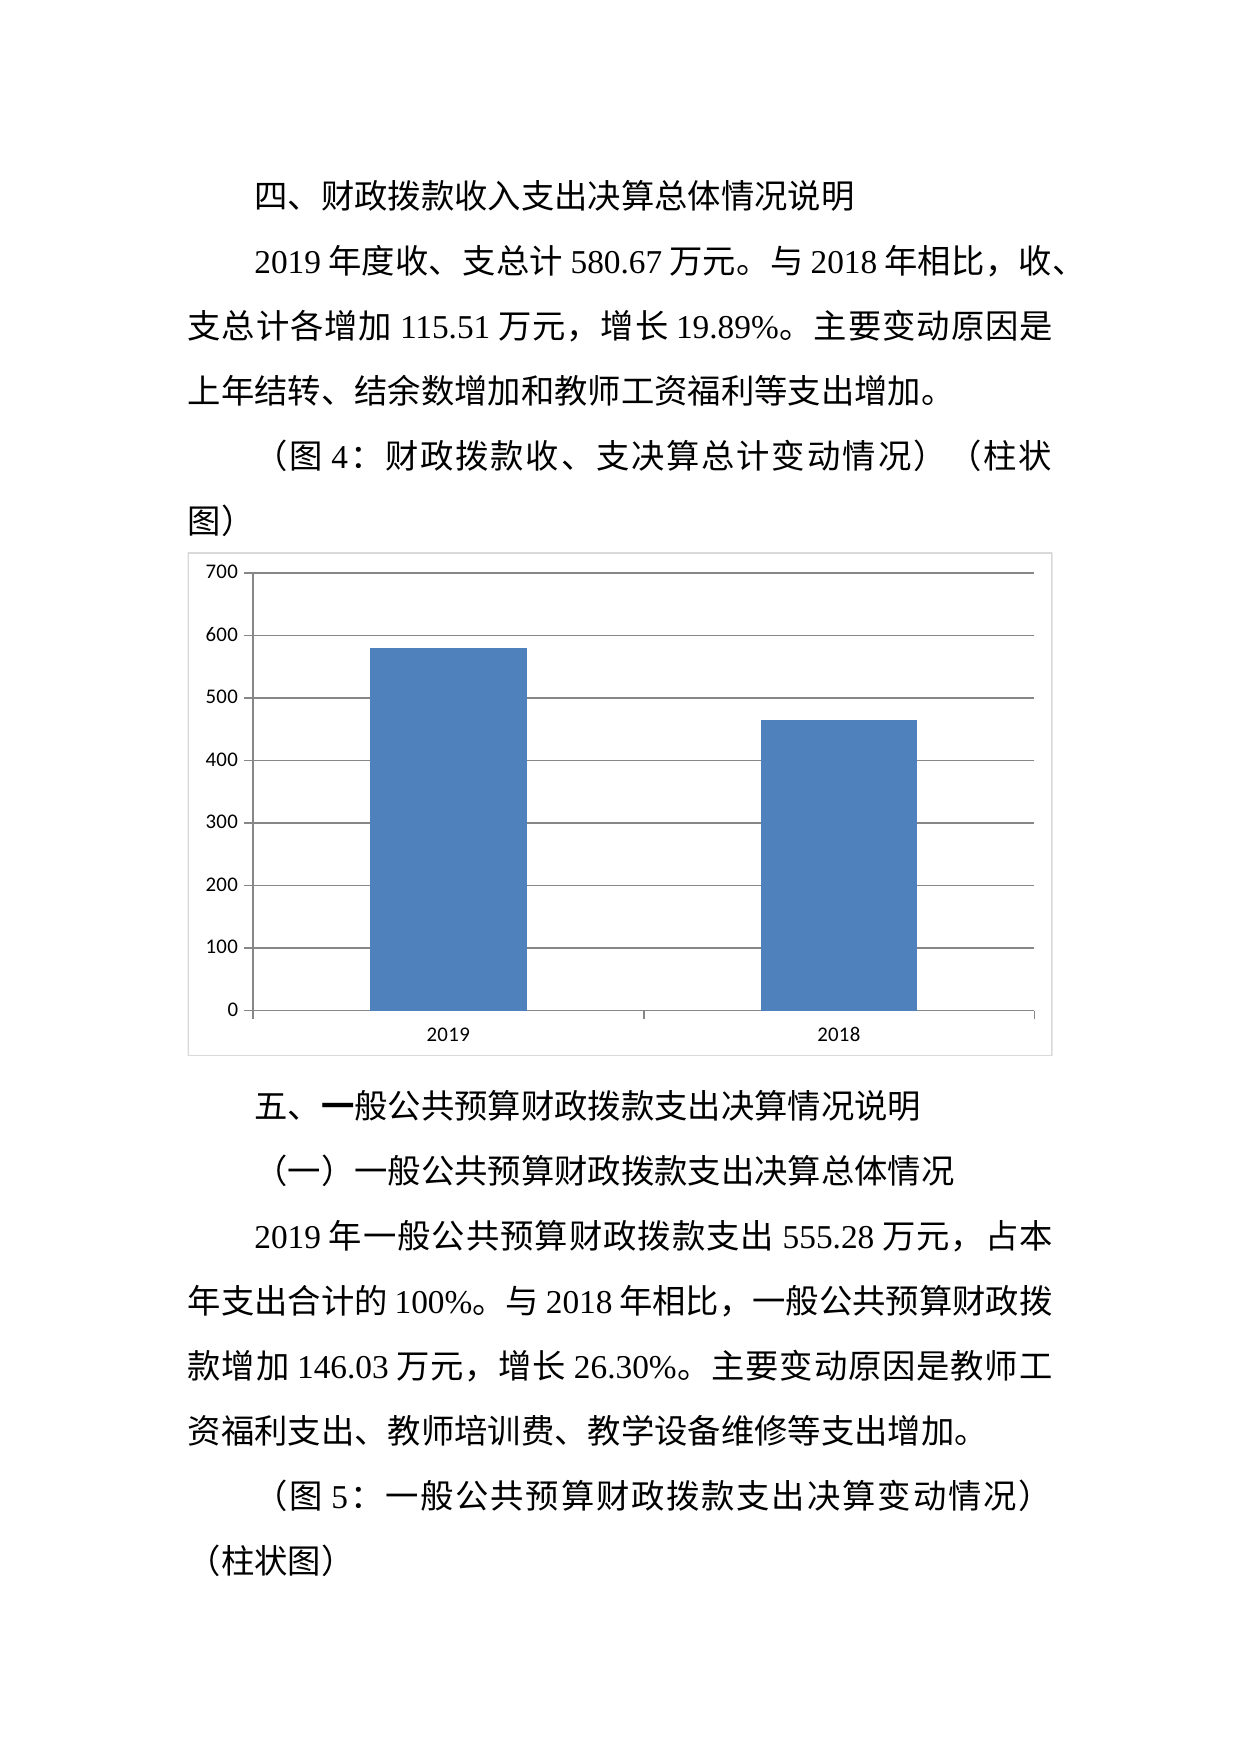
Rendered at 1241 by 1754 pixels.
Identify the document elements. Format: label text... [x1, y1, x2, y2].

text （一）一般公共预算财政拨款支出决算总体情况 [187, 1137, 1053, 1202]
text 四、财政拨款收入支出决算总体情况说明 [187, 162, 1053, 227]
text （图4：财政拨款收、支决算总计变动情况）（柱状图） [187, 422, 1053, 552]
text 2019年一般公共预算财政拨款支出555.28万元，占本年支出合计的100%。与2018年相比，一般公共预算财政拨款增加146.03万元，增长26.30%。主要变动原因是教师工资福利支出、教师培训费、教学设备维修等支出增加。 [187, 1202, 1053, 1462]
text 2019年度收、支总计580.67万元。与2018年相比，收、支总计各增加115.51万元，增长19.89%。主要变动原因是上年结转、结余数增加和教师工资福利等支出增加。 [187, 227, 1053, 422]
text （图5：一般公共预算财政拨款支出决算变动情况）（柱状图） [187, 1462, 1053, 1592]
text 五、一般公共预算财政拨款支出决算情况说明 [187, 1072, 1053, 1137]
